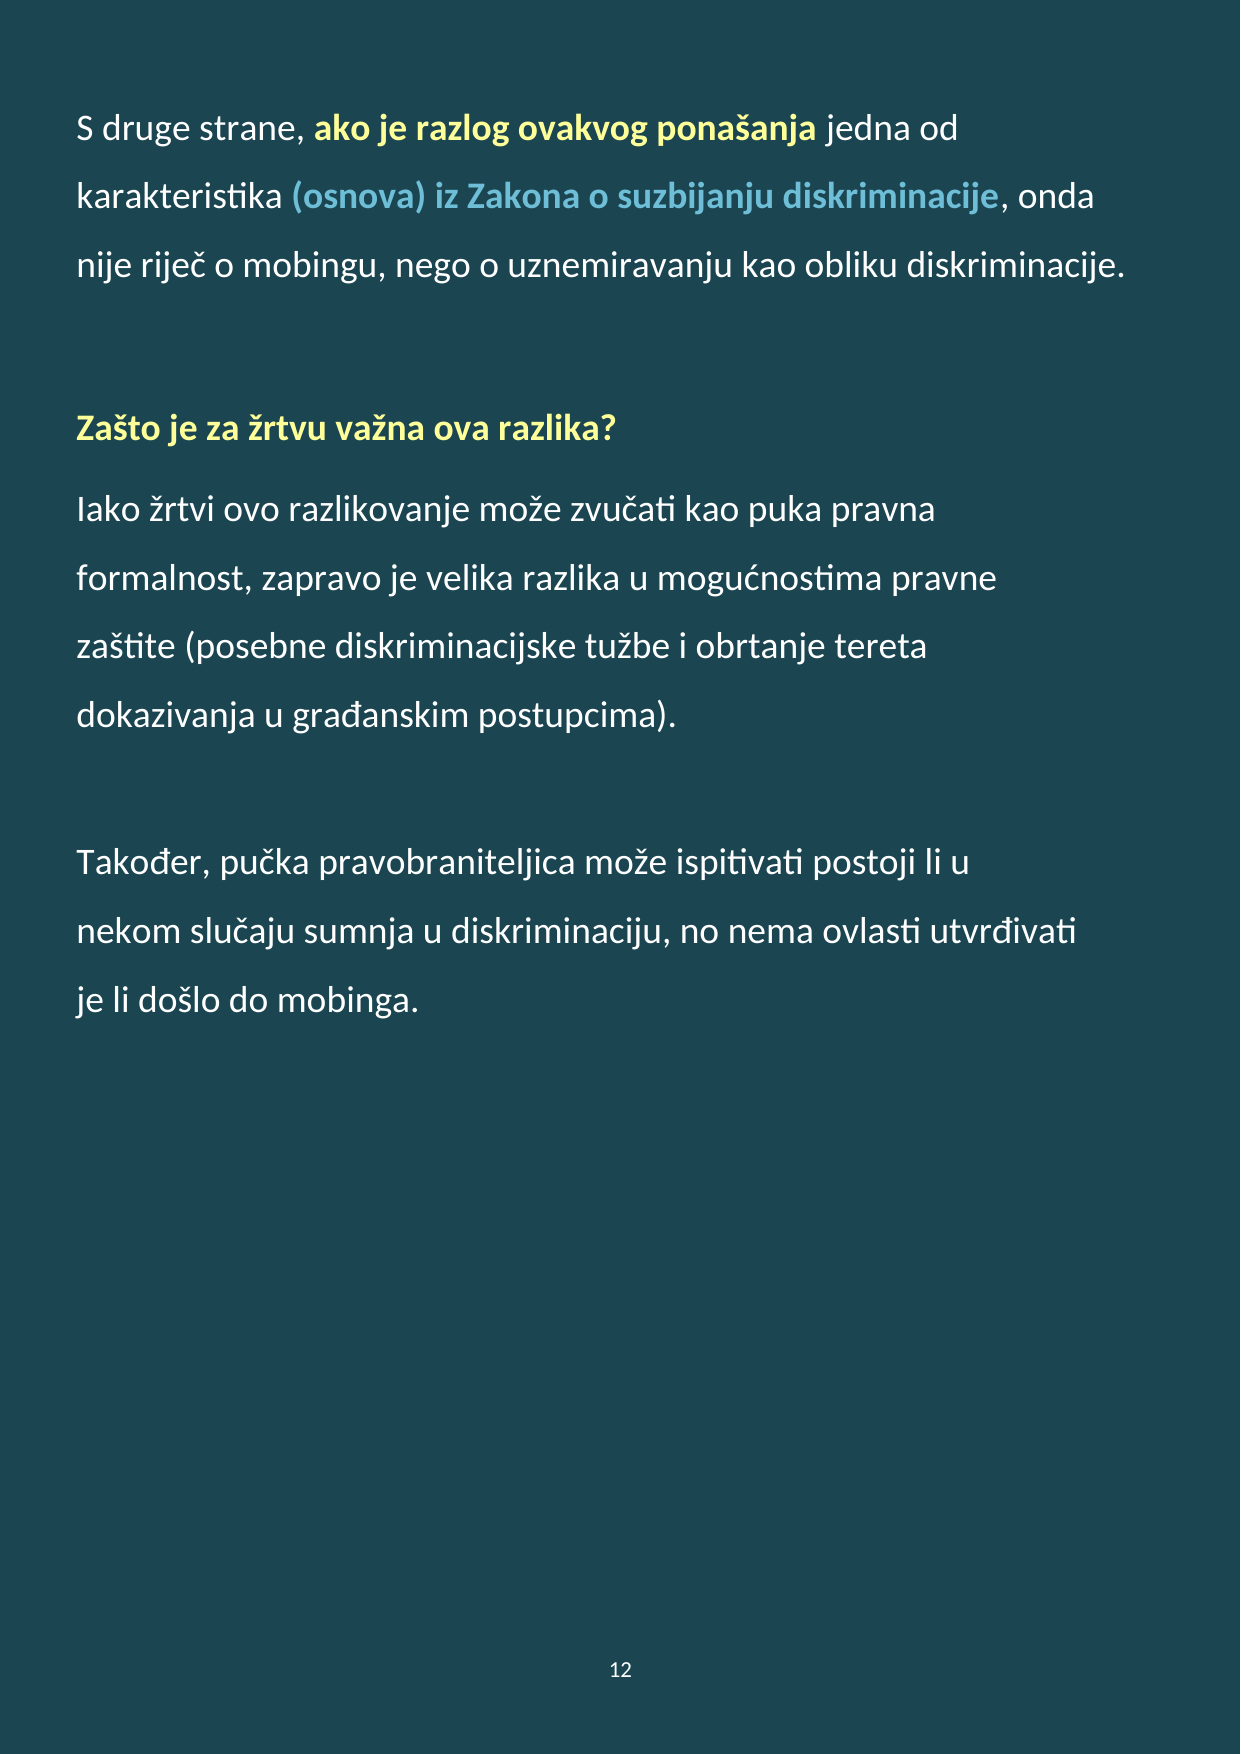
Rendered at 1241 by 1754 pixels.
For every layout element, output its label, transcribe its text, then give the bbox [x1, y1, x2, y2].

text Također, pučka pravobraniteljica može ispitivati postoji li u nekom slučaju sumnja u diskriminaciju, no nema ovlasti utvrđivati je li došlo do mobinga. [76, 838, 1080, 1021]
text S druge strane, ako je razlog ovakvog ponašanja jedna od karakteristika (osnova) iz Zakona o suzbijanju diskriminacije, onda nije riječ o mobingu, nego o uznemiravanju kao obliku diskriminacije. [76, 103, 1139, 287]
text Zašto je za žrtvu važna ova razlika? [76, 403, 1080, 449]
text Iako žrtvi ovo razlikovanje može zvučati kao puka pravna formalnost, zapravo je velika razlika u mogućnostima pravne zaštite (posebne diskriminacijske tužbe i obrtanje tereta dokazivanja u građanskim postupcima). [76, 485, 1080, 737]
